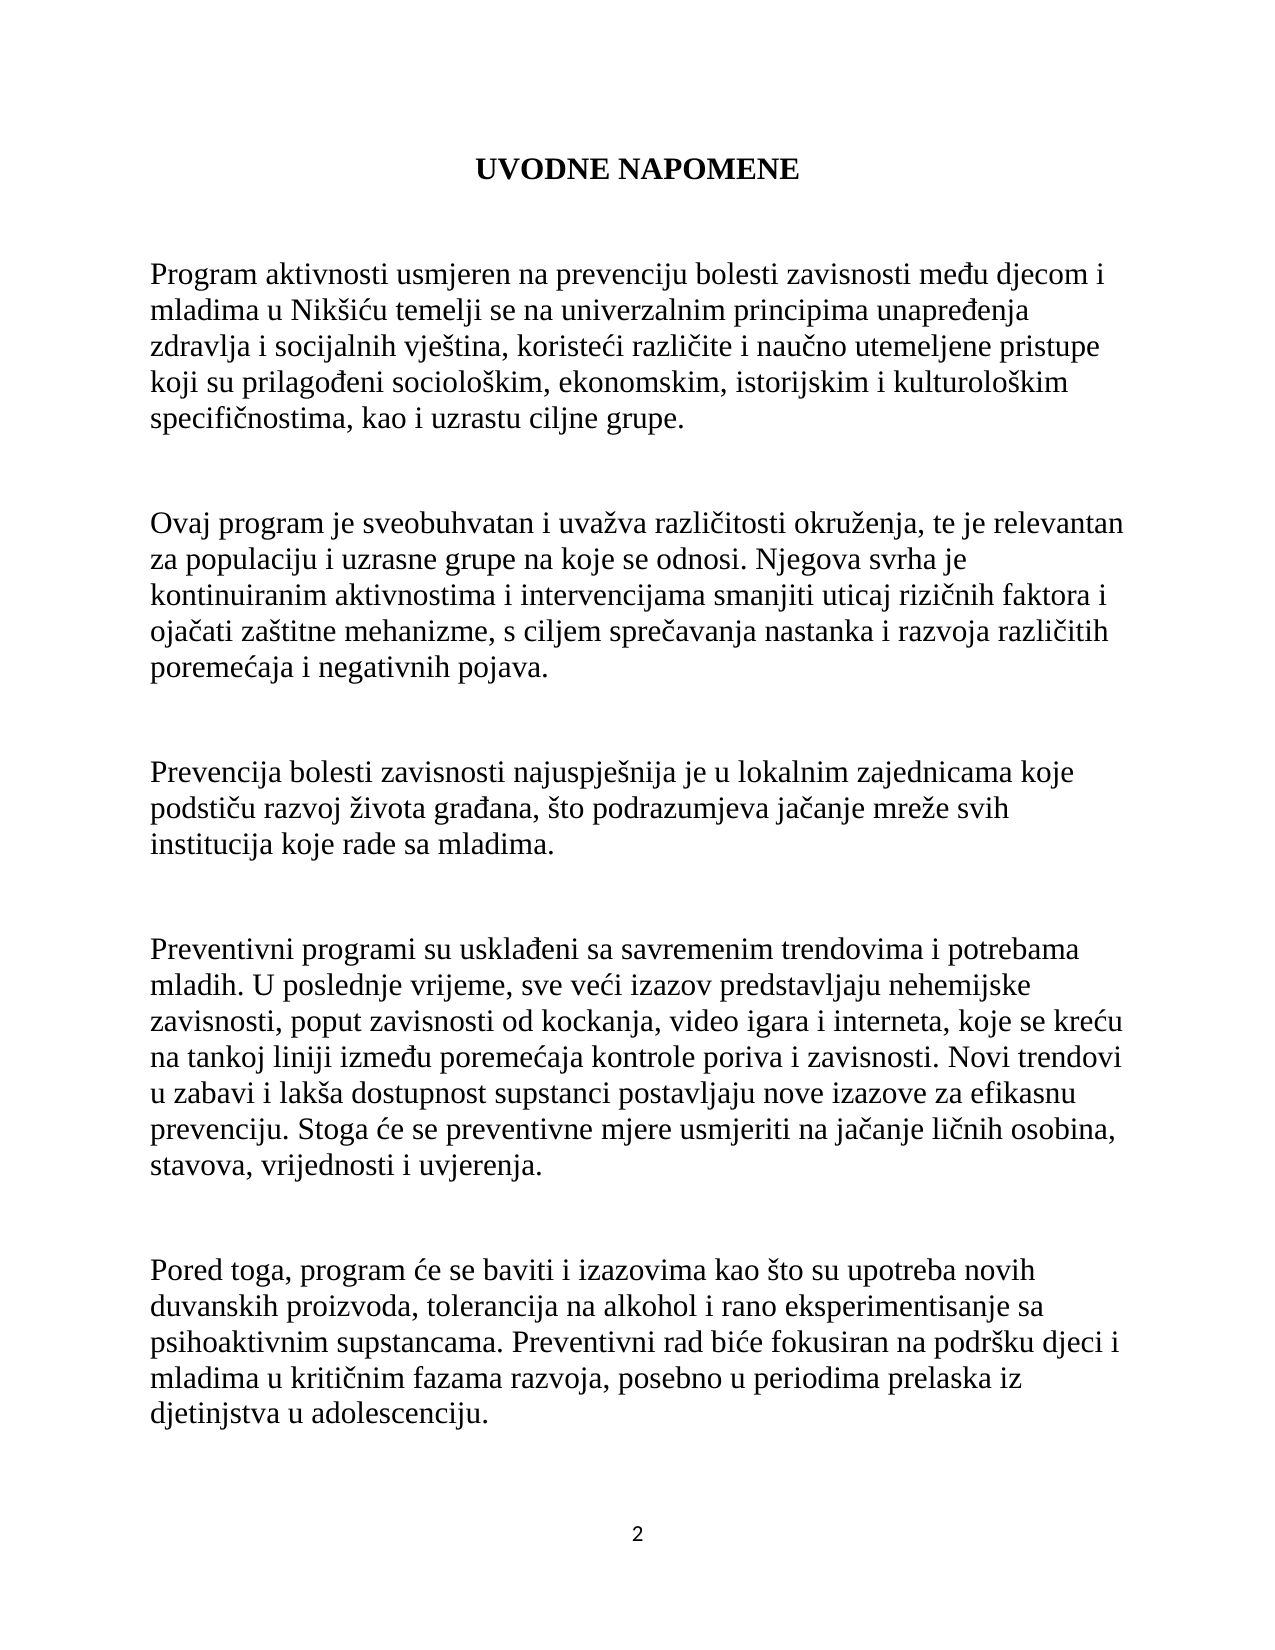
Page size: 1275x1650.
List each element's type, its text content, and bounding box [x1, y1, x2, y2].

text Ovaj program je sveobuhvatan i uvažva različitosti okruženja, te je relevantan za populaciju i uzrasne grupe na koje se odnosi. Njegova svrha je kontinuiranim aktivnostima i intervencijama smanjiti uticaj rizičnih faktora i ojačati zaštitne mehanizme, s ciljem sprečavanja nastanka i razvoja različitih poremećaja i negativnih pojava. [150, 504, 1125, 684]
text Program aktivnosti usmjeren na prevenciju bolesti zavisnosti među djecom i mladima u Nikšiću temelji se na univerzalnim principima unapređenja zdravlja i socijalnih vještina, koristeći različite i naučno utemeljene pristupe koji su prilagođeni sociološkim, ekonomskim, istorijskim i kulturološkim specifičnostima, kao i uzrastu ciljne grupe. [150, 255, 1125, 435]
text Preventivni programi su usklađeni sa savremenim trendovima i potrebama mladih. U poslednje vrijeme, sve veći izazov predstavljaju nehemijske zavisnosti, poput zavisnosti od kockanja, video igara i interneta, koje se kreću na tankoj liniji između poremećaja kontrole poriva i zavisnosti. Novi trendovi u zabavi i lakša dostupnost supstanci postavljaju nove izazove za efikasnu prevenciju. Stoga će se preventivne mjere usmjeriti na jačanje ličnih osobina, stavova, vrijednosti i uvjerenja. [150, 930, 1125, 1182]
text Prevencija bolesti zavisnosti najuspješnija je u lokalnim zajednicama koje podstiču razvoj života građana, što podrazumjeva jačanje mreže svih institucija koje rade sa mladima. [150, 753, 1125, 861]
text Pored toga, program će se baviti i izazovima kao što su upotreba novih duvanskih proizvoda, tolerancija na alkohol i rano eksperimentisanje sa psihoaktivnim supstancama. Preventivni rad biće fokusiran na podršku djeci i mladima u kritičnim fazama razvoja, posebno u periodima prelaska iz djetinjstva u adolescenciju. [150, 1251, 1125, 1431]
text UVODNE NAPOMENE [150, 150, 1125, 186]
